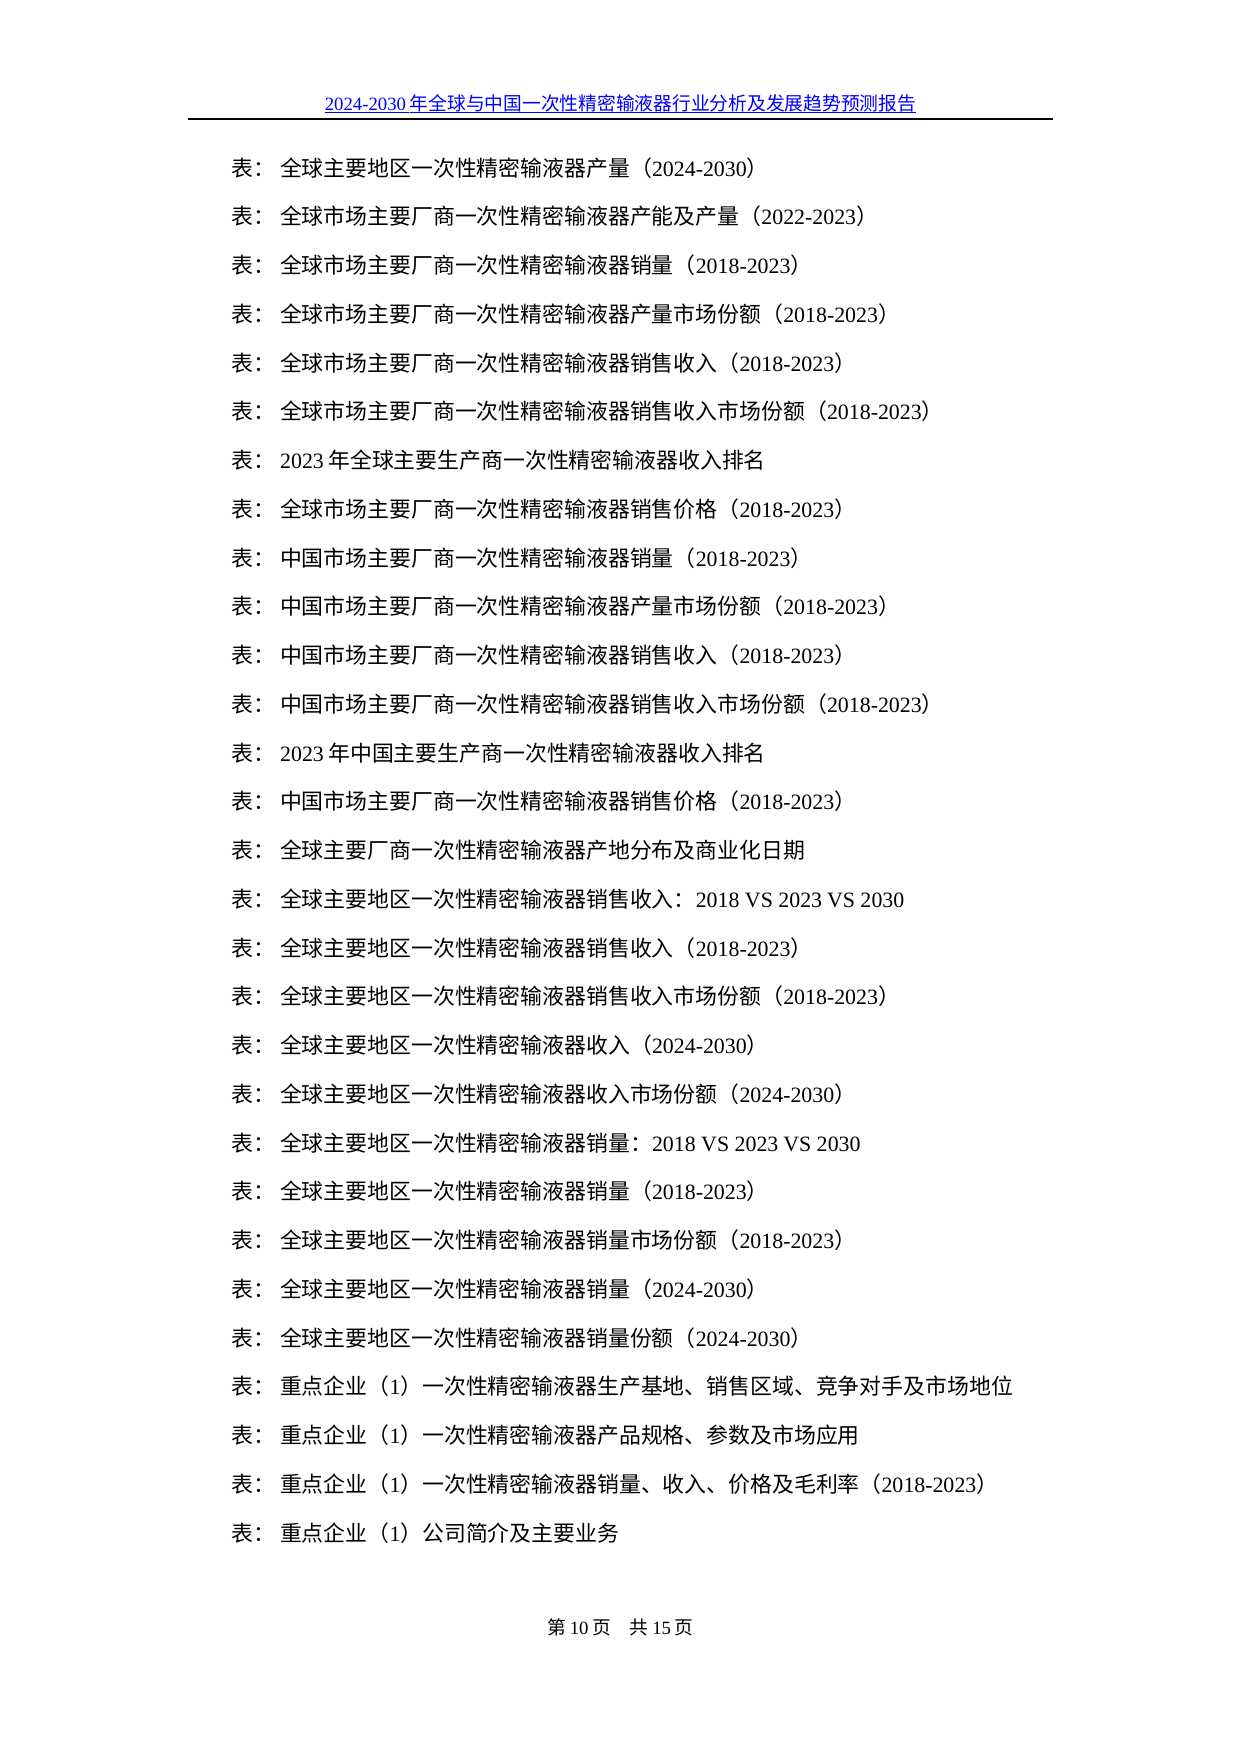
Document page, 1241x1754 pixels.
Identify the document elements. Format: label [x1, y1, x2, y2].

text [187, 150, 1053, 1548]
